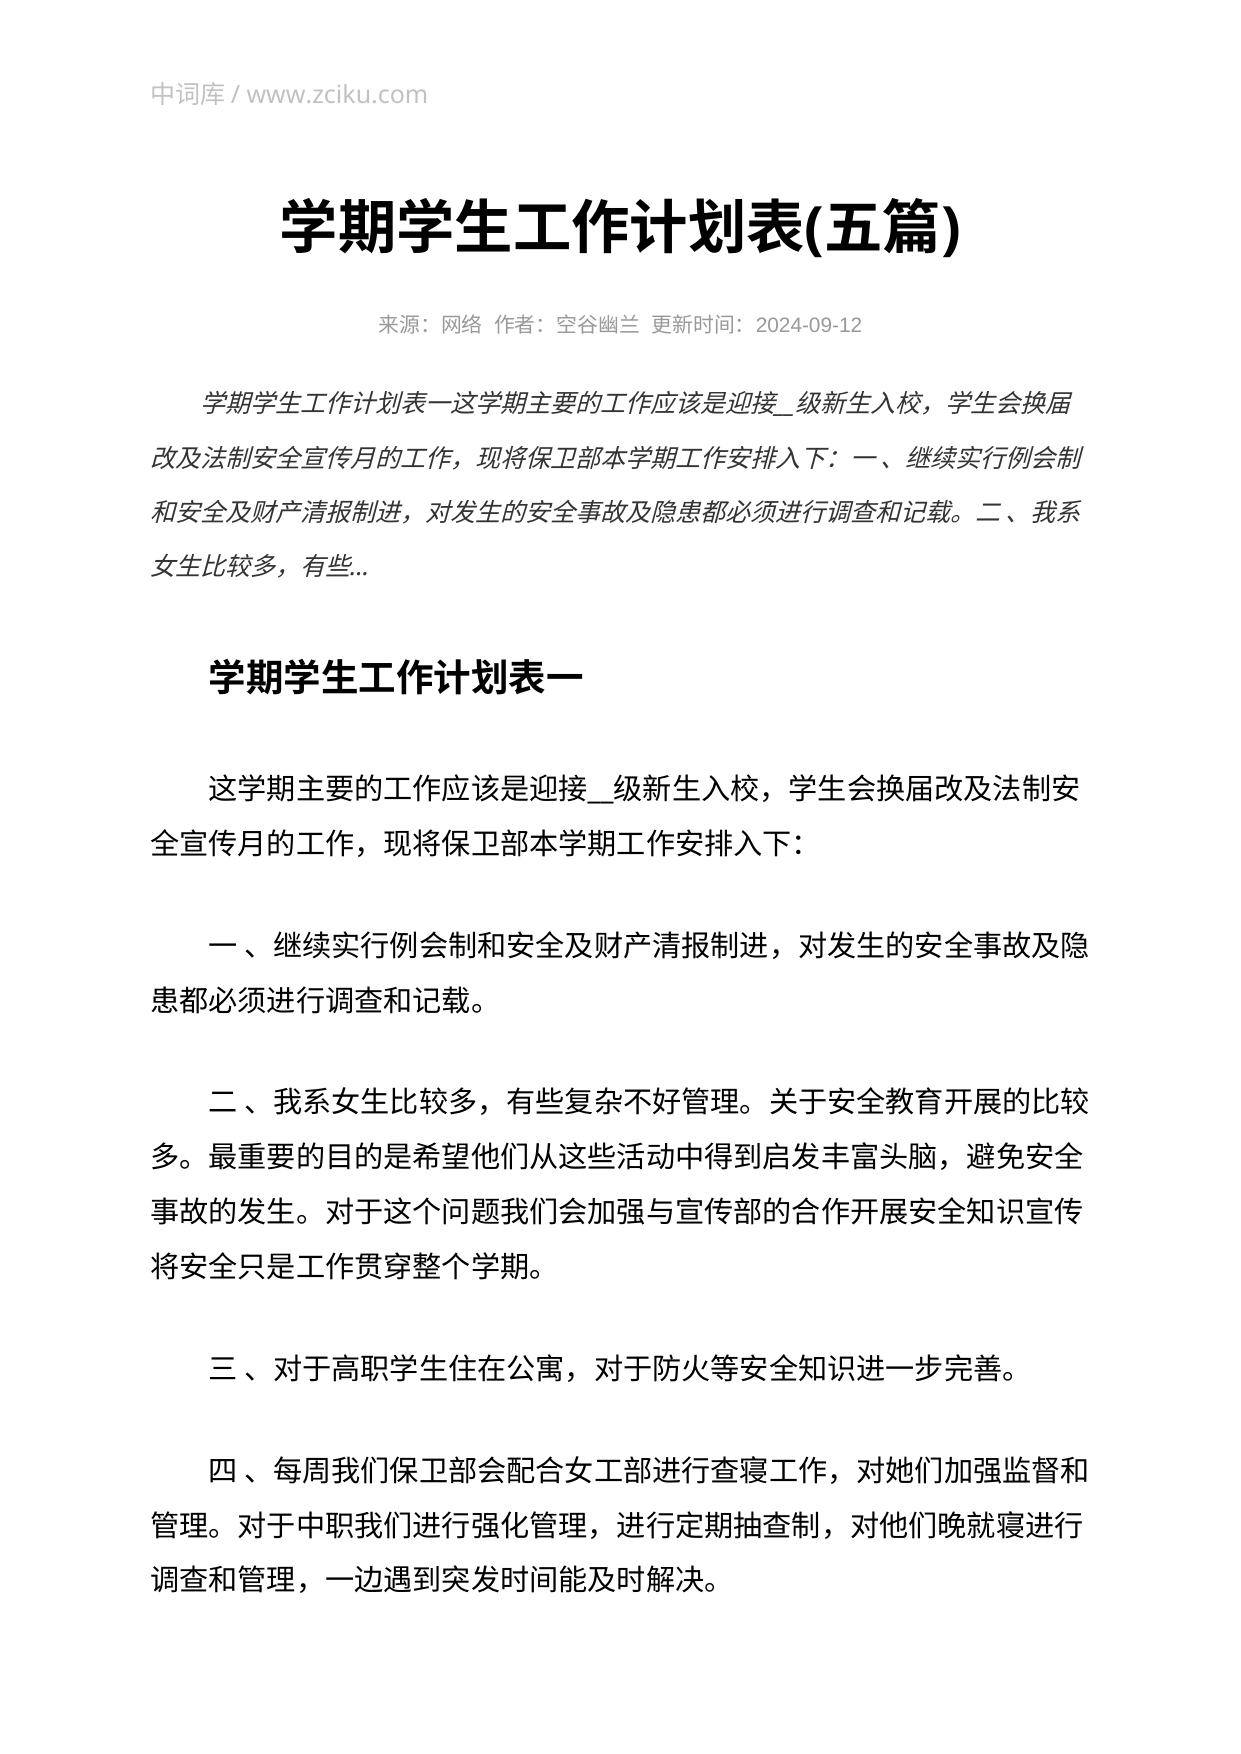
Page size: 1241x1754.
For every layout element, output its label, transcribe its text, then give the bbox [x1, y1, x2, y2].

text 二 、我系女生比较多，有些复杂不好管理。关于安全教育开展的比较多。最重要的目的是希望他们从这些活动中得到启发丰富头脑，避免安全事故的发生。对于这个问题我们会加强与宣传部的合作开展安全知识宣传将安全只是工作贯穿整个学期。 [150, 1079, 1090, 1286]
text 一 、继续实行例会制和安全及财产清报制进，对发生的安全事故及隐患都必须进行调查和记载。 [150, 922, 1090, 1019]
text 四 、每周我们保卫部会配合女工部进行查寝工作，对她们加强监督和管理。对于中职我们进行强化管理，进行定期抽查制，对他们晚就寝进行调查和管理，一边遇到突发时间能及时解决。 [150, 1447, 1090, 1599]
subtitle 学期学生工作计划表(五篇) [150, 181, 1090, 266]
text 学期学生工作计划表一这学期主要的工作应该是迎接__级新生入校，学生会换届改及法制安全宣传月的工作，现将保卫部本学期工作安排入下：一 、继续实行例会制和安全及财产清报制进，对发生的安全事故及隐患都必须进行调查和记载。二 、我系女生比较多，有些... [150, 384, 1090, 583]
text 这学期主要的工作应该是迎接__级新生入校，学生会换届改及法制安全宣传月的工作，现将保卫部本学期工作安排入下： [150, 766, 1090, 863]
text 三 、对于高职学生住在公寓，对于防火等安全知识进一步完善。 [150, 1345, 1090, 1388]
text 来源：网络 作者：空谷幽兰 更新时间：2024-09-12 [150, 313, 1090, 337]
text 学期学生工作计划表一 [150, 648, 1090, 702]
